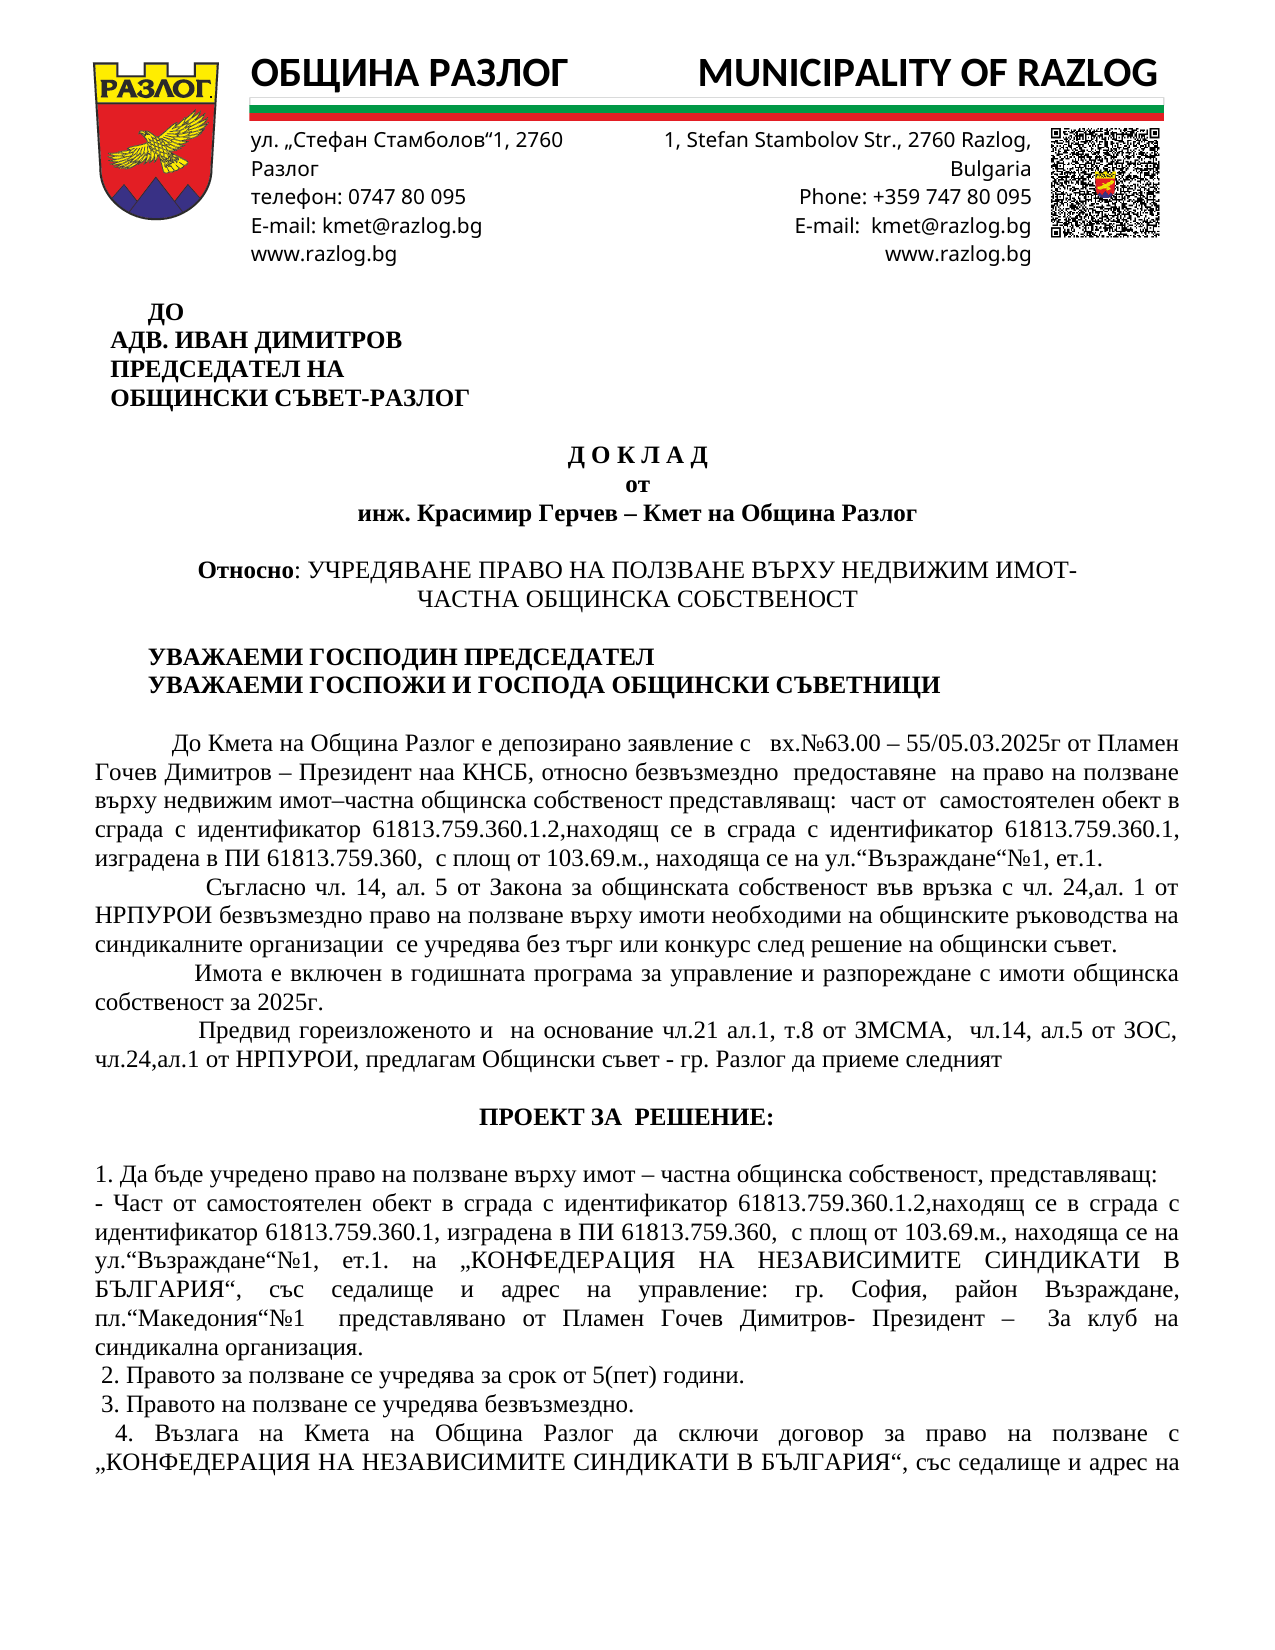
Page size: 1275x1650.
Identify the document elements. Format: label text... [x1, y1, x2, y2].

text ДО [148, 297, 1184, 326]
table_header ОБЩИНА РАЗЛОГ [239, 46, 629, 97]
text АДВ. ИВАН ДИМИТРОВ [110, 326, 1184, 354]
text Предвид гореизложеното и на основание чл.21 ал.1, т.8 от ЗМСМА, чл.14, ал.5 от ЗОС, чл.24,ал.1 от НРПУРОИ, предлагам Общински съвет - гр. Разлог да приеме следният [94, 1016, 1181, 1073]
text УВАЖАЕМИ ГОСПОЖИ И ГОСПОДА ОБЩИНСКИ СЪВЕТНИЦИ [148, 671, 1127, 699]
text ЧАСТНА ОБЩИНСКА СОБСТВЕНОСТ [148, 584, 1127, 613]
table_header MUNICIPALITY OF RAZLOG [630, 46, 1176, 97]
text ПРЕДСЕДАТЕЛ НА [110, 354, 1184, 383]
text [94, 1418, 1181, 1476]
text Съгласно чл. 14, ал. 5 от Закона за общинската собственост във връзка с чл. 24,ал. 1 от НРПУРОИ безвъзмездно право на ползване върху имоти необходими на общинските ръководства на синдикалните организации се учредява без търг или конкурс след решение на общински съвет. [94, 872, 1181, 958]
table_cell ул. „Стефан Стамболов“1, 2760 Разлог телефон: 0747 80 095 E-mail: kmet@razlog.bg www.razlog.bg [239, 126, 629, 268]
text 3. Правото на ползване се учредява безвъзмездно. [94, 1389, 1181, 1418]
text 1. Да бъде учредено право на ползване върху имот – частна общинска собственост, представляващ: [94, 1159, 1181, 1188]
text Д О К Л А Д [148, 441, 1127, 469]
table_cell [1043, 126, 1176, 268]
text Имота е включен в годишната програма за управление и разпореждане с имоти общинска собственост за 2025г. [94, 958, 1181, 1016]
text Относно: УЧРЕДЯВАНЕ ПРАВО НА ПОЛЗВАНЕ ВЪРХУ НЕДВИЖИМ ИМОТ- [148, 556, 1127, 584]
text - Част от самостоятелен обект в сграда с идентификатор 61813.759.360.1.2,находящ се в сграда с идентификатор 61813.759.360.1, изградена в ПИ 61813.759.360, с площ от 103.69.м., находяща се на ул.“Възраждане“№1, ет.1. на „КОНФЕДЕРАЦИЯ НА НЕЗАВИСИМИТЕ СИНДИКАТИ В БЪЛГАРИЯ“, със седалище и адрес на управление: гр. София, район Възраждане, пл.“Македония“№1 представлявано от Пламен Гочев Димитров- Президент – За клуб на синдикална организация. [94, 1188, 1181, 1361]
text от [148, 469, 1127, 498]
table_cell [239, 97, 1176, 126]
table_header [99, 46, 239, 268]
text УВАЖАЕМИ ГОСПОДИН ПРЕДСЕДАТЕЛ [148, 642, 1127, 671]
picture [1048, 126, 1162, 240]
text 2. Правото за ползване се учредява за срок от 5(пет) години. [94, 1361, 1181, 1389]
text До Кмета на Община Разлог е депозирано заявление с вх.№63.00 – 55/05.03.2025г от Пламен Гочев Димитров – Президент наа КНСБ, относно безвъзмездно предоставяне на право на ползване върху недвижим имот–частна общинска собственост представляващ: част от самостоятелен обект в сграда с идентификатор 61813.759.360.1.2,находящ се в сграда с идентификатор 61813.759.360.1, изградена в ПИ 61813.759.360, с площ от 103.69.м., находяща се на ул.“Възраждане“№1, ет.1. [94, 728, 1181, 872]
text ОБЩИНСКИ СЪВЕТ-РАЗЛОГ [110, 383, 1184, 412]
text ПРОЕКТ ЗА РЕШЕНИЕ: [148, 1102, 1181, 1131]
table_cell 1, Stefan Stambolov Str., 2760 Razlog, Bulgaria Phone: +359 747 80 095 E-mail: kmet@razlog.bg www.razlog.bg [630, 126, 1043, 268]
text инж. Красимир Герчев – Кмет на Община Разлог [148, 498, 1127, 527]
